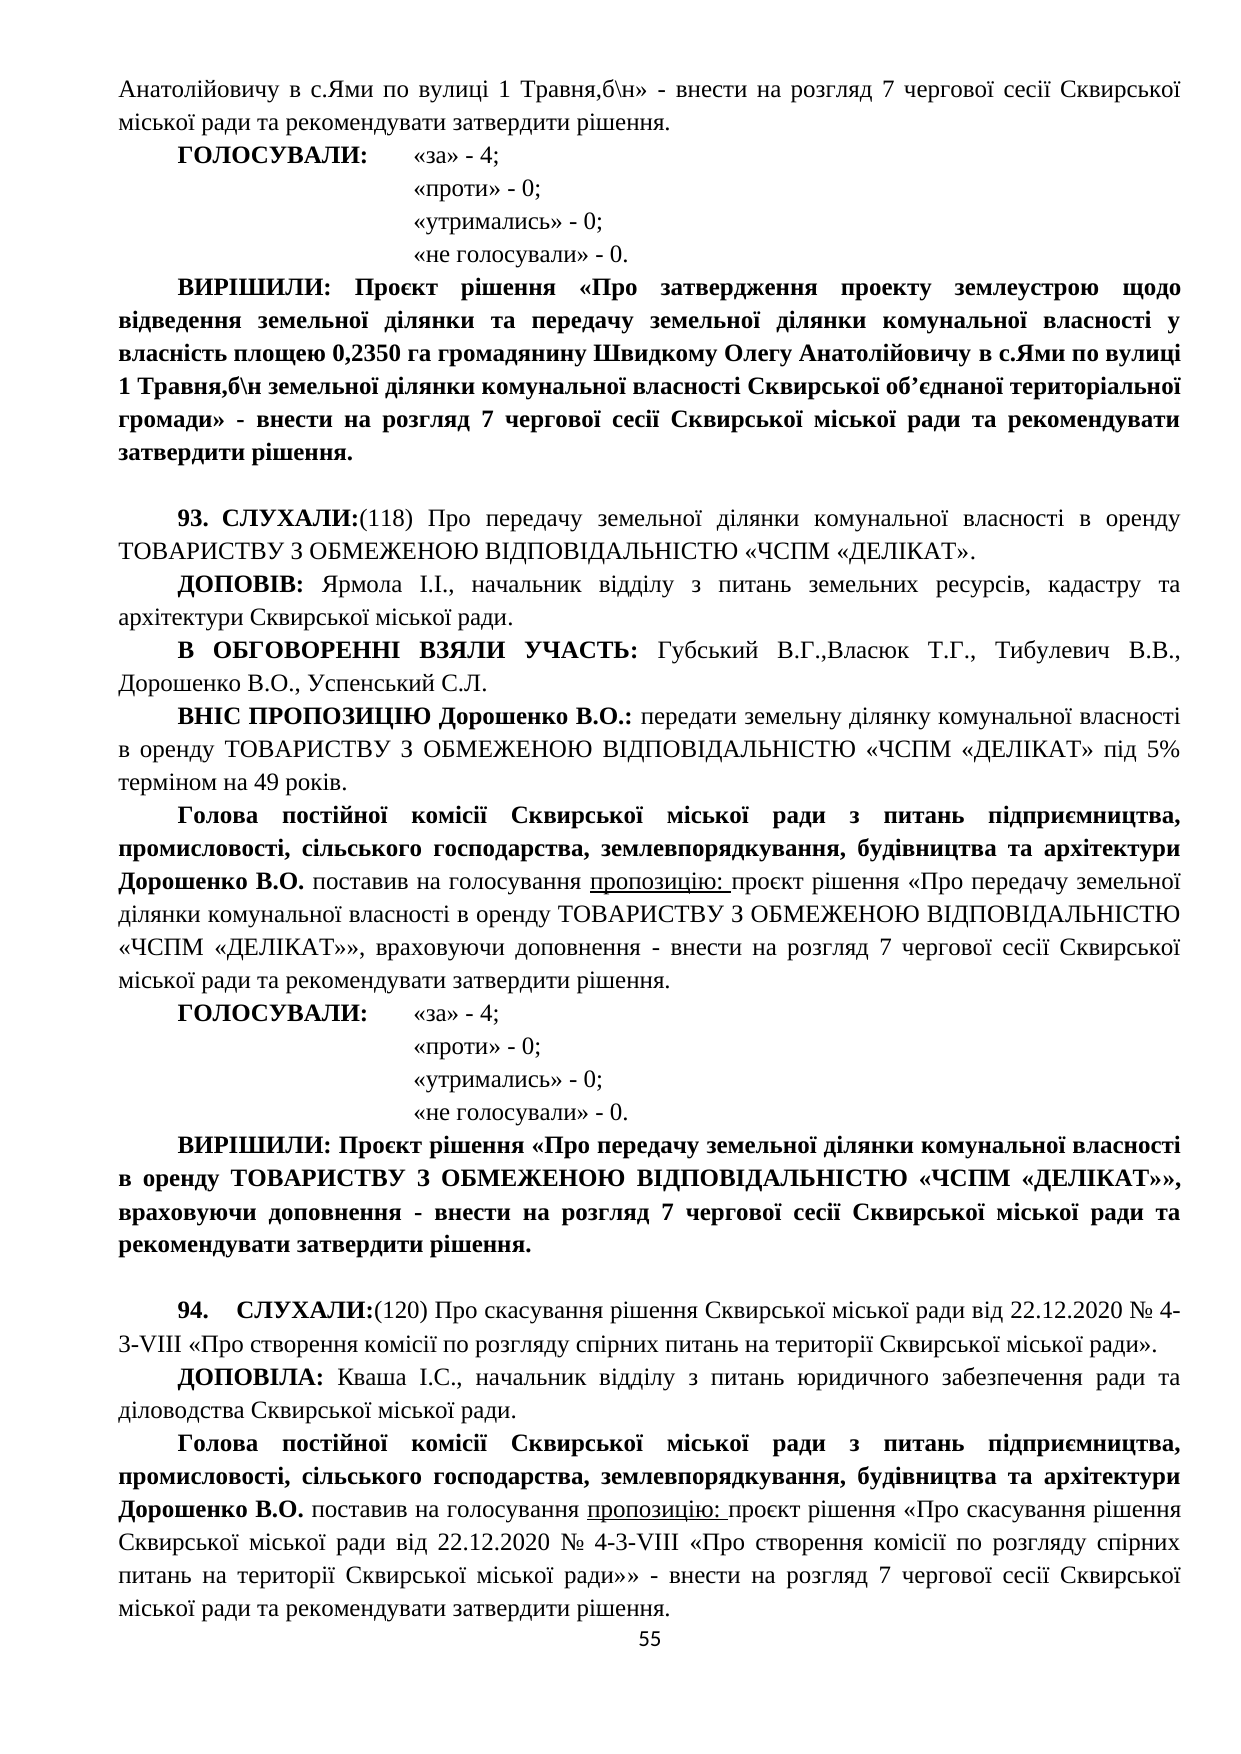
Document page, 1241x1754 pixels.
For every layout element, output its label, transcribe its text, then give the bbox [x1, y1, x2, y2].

list СЛУХАЛИ:(118) Про передачу земельної ділянки комунальної власності в оренду ТОВАРИСТВУ З ОБМЕЖЕНОЮ ВІДПОВІДАЛЬНІСТЮ «ЧСПМ «ДЕЛІКАТ». [118, 503, 1181, 565]
text «не голосували» - 0. [118, 1097, 1181, 1126]
list СЛУХАЛИ:(120) Про скасування рішення Сквирської міської ради від 22.12.2020 № 4-3-VIII «Про створення комісії по розгляду спірних питань на території Сквирської міської ради». [118, 1296, 1181, 1357]
text ВНІС ПРОПОЗИЦІЮ Дорошенко В.О.: передати земельну ділянку комунальної власності в оренду ТОВАРИСТВУ З ОБМЕЖЕНОЮ ВІДПОВІДАЛЬНІСТЮ «ЧСПМ «ДЕЛІКАТ» під 5% терміном на 49 років. [118, 701, 1181, 796]
text «утримались» - 0; [118, 206, 1181, 235]
text «проти» - 0; [118, 1031, 1181, 1060]
list ДОПОВІЛА: Кваша І.С., начальник відділу з питань юридичного забезпечення ради та діловодства Сквирської міської ради. [118, 1362, 1181, 1423]
text «проти» - 0; [118, 173, 1181, 202]
text «не голосували» - 0. [118, 239, 1181, 268]
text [118, 74, 1181, 136]
list ВИРІШИЛИ: Проєкт рішення «Про затвердження проекту землеустрою щодо відведення земельної ділянки та передачу земельної ділянки комунальної власності у власність площею 0,2350 га громадянину Швидкому Олегу Анатолійовичу в с.Ями по вулиці 1 Травня,б\н земельної ділянки комунальної власності Сквирської об’єднаної територіальної громади» - внести на розгляд 7 чергової сесії Сквирської міської ради та рекомендувати затвердити рішення. [118, 272, 1181, 466]
text «утримались» - 0; [118, 1064, 1181, 1093]
text ГОЛОСУВАЛИ: «за» - 4; [118, 140, 1181, 169]
list ДОПОВІВ: Ярмола І.І., начальник відділу з питань земельних ресурсів, кадастру та архітектури Сквирської міської ради. [118, 569, 1181, 631]
list ВИРІШИЛИ: Проєкт рішення «Про передачу земельної ділянки комунальної власності в оренду ТОВАРИСТВУ З ОБМЕЖЕНОЮ ВІДПОВІДАЛЬНІСТЮ «ЧСПМ «ДЕЛІКАТ»», враховуючи доповнення - внести на розгляд 7 чергової сесії Сквирської міської ради та рекомендувати затвердити рішення. [118, 1131, 1181, 1258]
text Голова постійної комісії Сквирської міської ради з питань підприємництва, промисловості, сільського господарства, землевпорядкування, будівництва та архітектури Дорошенко В.О. поставив на голосування пропозицію: проєкт рішення «Про скасування рішення Сквирської міської ради від 22.12.2020 № 4-3-VIII «Про створення комісії по розгляду спірних питань на території Сквирської міської ради»» - внести на розгляд 7 чергової сесії Сквирської міської ради та рекомендувати затвердити рішення. [118, 1428, 1181, 1622]
text Голова постійної комісії Сквирської міської ради з питань підприємництва, промисловості, сільського господарства, землевпорядкування, будівництва та архітектури Дорошенко В.О. поставив на голосування пропозицію: проєкт рішення «Про передачу земельної ділянки комунальної власності в оренду ТОВАРИСТВУ З ОБМЕЖЕНОЮ ВІДПОВІДАЛЬНІСТЮ «ЧСПМ «ДЕЛІКАТ»», враховуючи доповнення - внести на розгляд 7 чергової сесії Сквирської міської ради та рекомендувати затвердити рішення. [118, 800, 1181, 994]
text В ОБГОВОРЕННІ ВЗЯЛИ УЧАСТЬ: Губський В.Г.,Власюк Т.Г., Тибулевич В.В., Дорошенко В.О., Успенський С.Л. [118, 635, 1181, 697]
text ГОЛОСУВАЛИ: «за» - 4; [118, 998, 1181, 1027]
